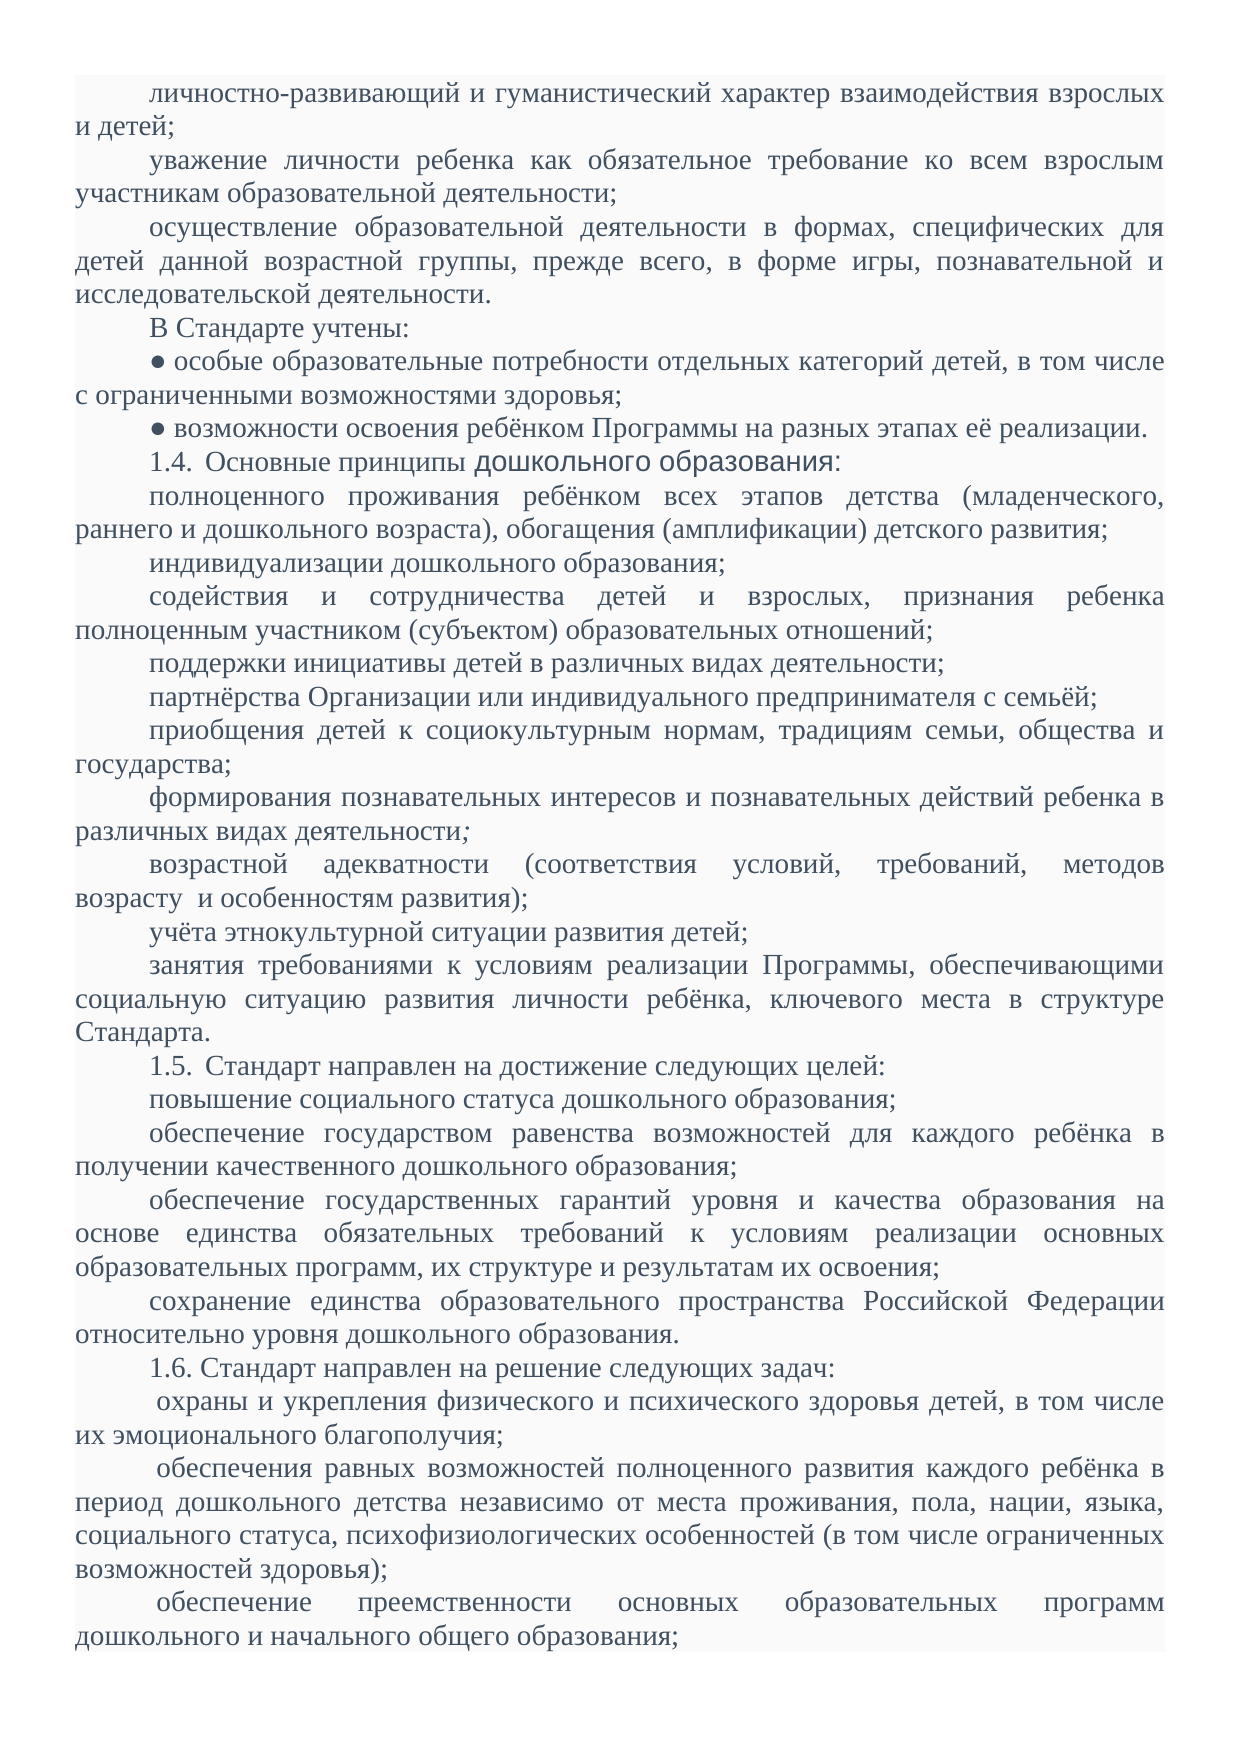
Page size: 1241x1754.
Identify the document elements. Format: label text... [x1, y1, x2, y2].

text сохранение единства образовательного пространства Российской Федерации относительно уровня дошкольного образования. [75, 1283, 1165, 1350]
text ● особые образовательные потребности отдельных категорий детей, в том числе с ограниченными возможностями здоровья; [75, 343, 1165, 410]
text возрастной адекватности (соответствия условий, требований, методов возрасту и особенностям развития); [75, 847, 1165, 914]
text занятия требованиями к условиям реализации Программы, обеспечивающими социальную ситуацию развития личности ребёнка, ключевого места в структуре Стандарта. [75, 947, 1165, 1048]
text обеспечение преемственности основных образовательных программ дошкольного и начального общего образования; [75, 1584, 1165, 1652]
text В Стандарте учтены: [75, 310, 1165, 343]
text поддержки инициативы детей в различных видах деятельности; [75, 645, 1165, 679]
text 1.4. Основные принципы дошкольного образования: [75, 444, 1165, 478]
text партнёрства Организации или индивидуального предпринимателя с семьёй; [75, 679, 1165, 712]
text приобщения детей к социокультурным нормам, традициям семьи, общества и государства; [75, 712, 1165, 779]
text формирования познавательных интересов и познавательных действий ребенка в различных видах деятельности; [75, 779, 1165, 847]
text обеспечение государственных гарантий уровня и качества образования на основе единства обязательных требований к условиям реализации основных образовательных программ, их структуре и результатам их освоения; [75, 1182, 1165, 1283]
text 1.6. Стандарт направлен на решение следующих задач: [75, 1350, 1165, 1383]
text ● возможности освоения ребёнком Программы на разных этапах её реализации. [75, 410, 1165, 444]
text личностно-развивающий и гуманистический характер взаимодействия взрослых и детей; [75, 75, 1165, 142]
text осуществление образовательной деятельности в формах, специфических для детей данной возрастной группы, прежде всего, в форме игры, познавательной и исследовательской деятельности. [75, 209, 1165, 310]
text повышение социального статуса дошкольного образования; [75, 1081, 1165, 1115]
text обеспечение государством равенства возможностей для каждого ребёнка в получении качественного дошкольного образования; [75, 1115, 1165, 1182]
text обеспечения равных возможностей полноценного развития каждого ребёнка в период дошкольного детства независимо от места проживания, пола, нации, языка, социального статуса, психофизиологических особенностей (в том числе ограниченных возможностей здоровья); [75, 1450, 1165, 1584]
text индивидуализации дошкольного образования; [75, 545, 1165, 578]
text содействия и сотрудничества детей и взрослых, признания ребенка полноценным участником (субъектом) образовательных отношений; [75, 578, 1165, 645]
text полноценного проживания ребёнком всех этапов детства (младенческого, раннего и дошкольного возраста), обогащения (амплификации) детского развития; [75, 478, 1165, 545]
text охраны и укрепления физического и психического здоровья детей, в том числе их эмоционального благополучия; [75, 1383, 1165, 1450]
text 1.5. Стандарт направлен на достижение следующих целей: [75, 1048, 1165, 1081]
text уважение личности ребенка как обязательное требование ко всем взрослым участникам образовательной деятельности; [75, 142, 1165, 209]
text учёта этнокультурной ситуации развития детей; [75, 914, 1165, 947]
